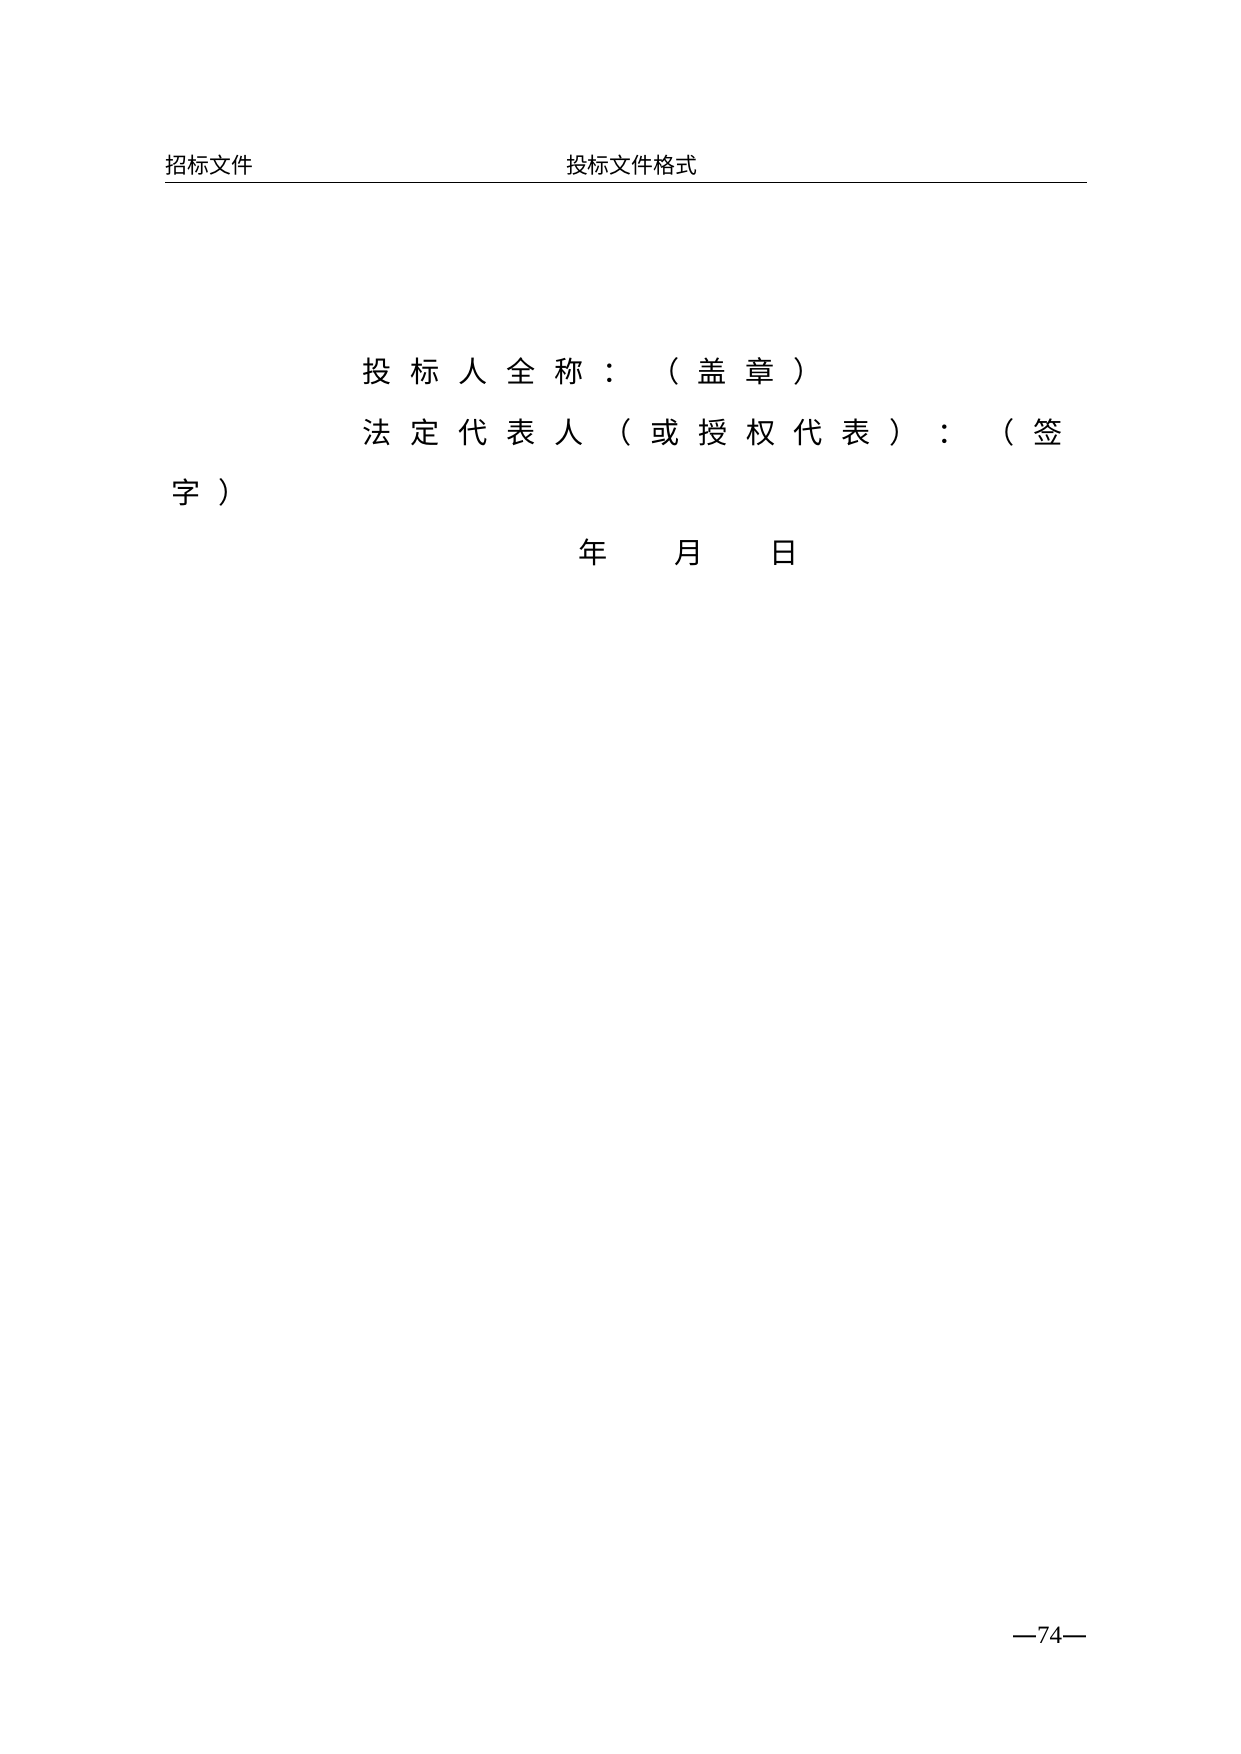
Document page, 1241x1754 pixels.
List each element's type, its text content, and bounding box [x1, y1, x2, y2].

text 年 月 日 [171, 521, 1081, 581]
text 法定代表人（或授权代表）：（签字） [171, 400, 1081, 521]
text 投标人全称：（盖章） [171, 340, 1081, 400]
